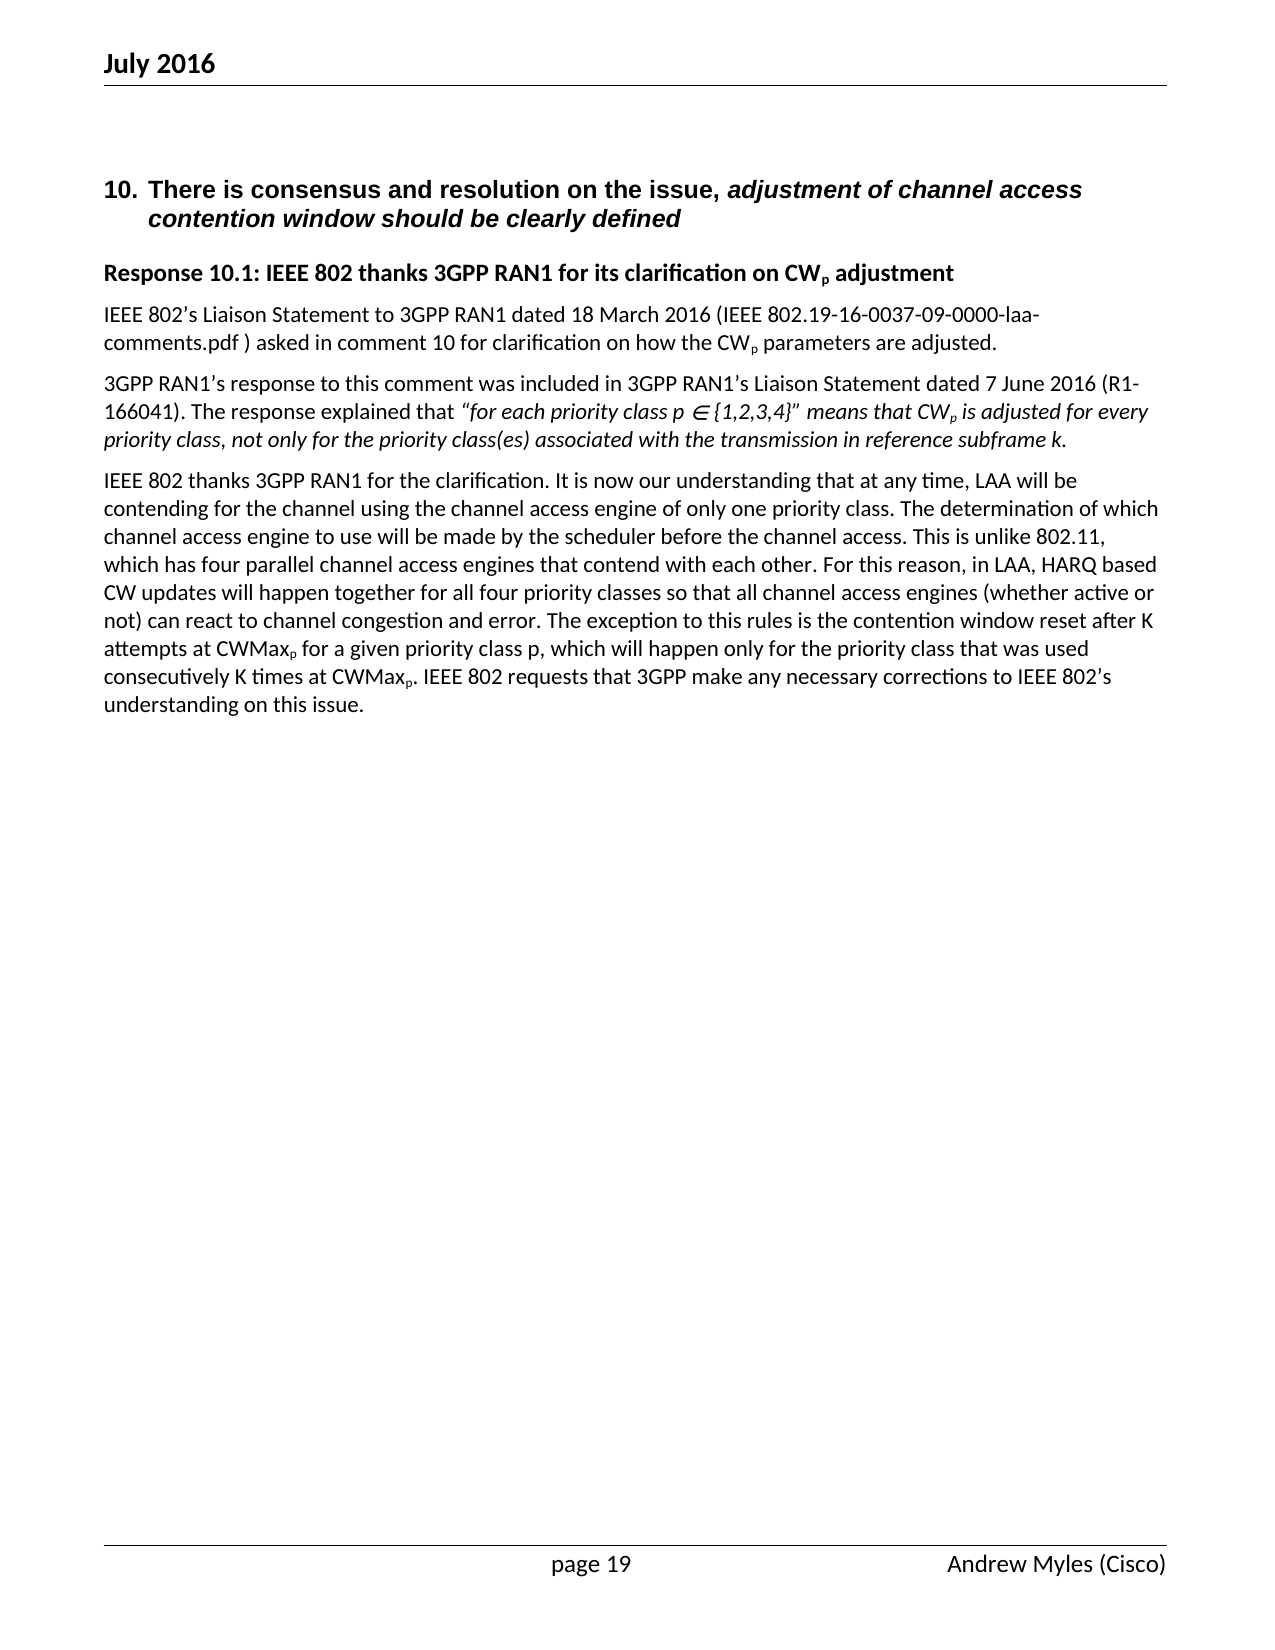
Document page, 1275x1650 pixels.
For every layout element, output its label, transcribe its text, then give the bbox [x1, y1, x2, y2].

text 3GPP RAN1’s response to this comment was included in 3GPP RAN1’s Liaison Statement dated 7 June 2016 (R1-166041). The response explained that “for each priority class p ∈ {1,2,3,4}” means that CWp is adjusted for every priority class, not only for the priority class(es) associated with the transmission in reference subframe k. [103, 369, 1167, 453]
text IEEE 802’s Liaison Statement to 3GPP RAN1 dated 18 March 2016 (IEEE 802.19-16-0037-09-0000-laa-comments.pdf ) asked in comment 10 for clarification on how the CWp parameters are adjusted. [103, 301, 1167, 357]
subtitle There is consensus and resolution on the issue, adjustment of channel access contention window should be clearly defined [103, 175, 1167, 232]
subtitle Response 10.1: IEEE 802 thanks 3GPP RAN1 for its clarification on CWp adjustment [103, 257, 1167, 288]
text IEEE 802 thanks 3GPP RAN1 for the clarification. It is now our understanding that at any time, LAA will be contending for the channel using the channel access engine of only one priority class. The determination of which channel access engine to use will be made by the scheduler before the channel access. This is unlike 802.11, which has four parallel channel access engines that contend with each other. For this reason, in LAA, HARQ based CW updates will happen together for all four priority classes so that all channel access engines (whether active or not) can react to channel congestion and error. The exception to this rules is the contention window reset after K attempts at CWMaxp for a given priority class p, which will happen only for the priority class that was used consecutively K times at CWMaxp. IEEE 802 requests that 3GPP make any necessary corrections to IEEE 802’s understanding on this issue. [103, 466, 1167, 718]
